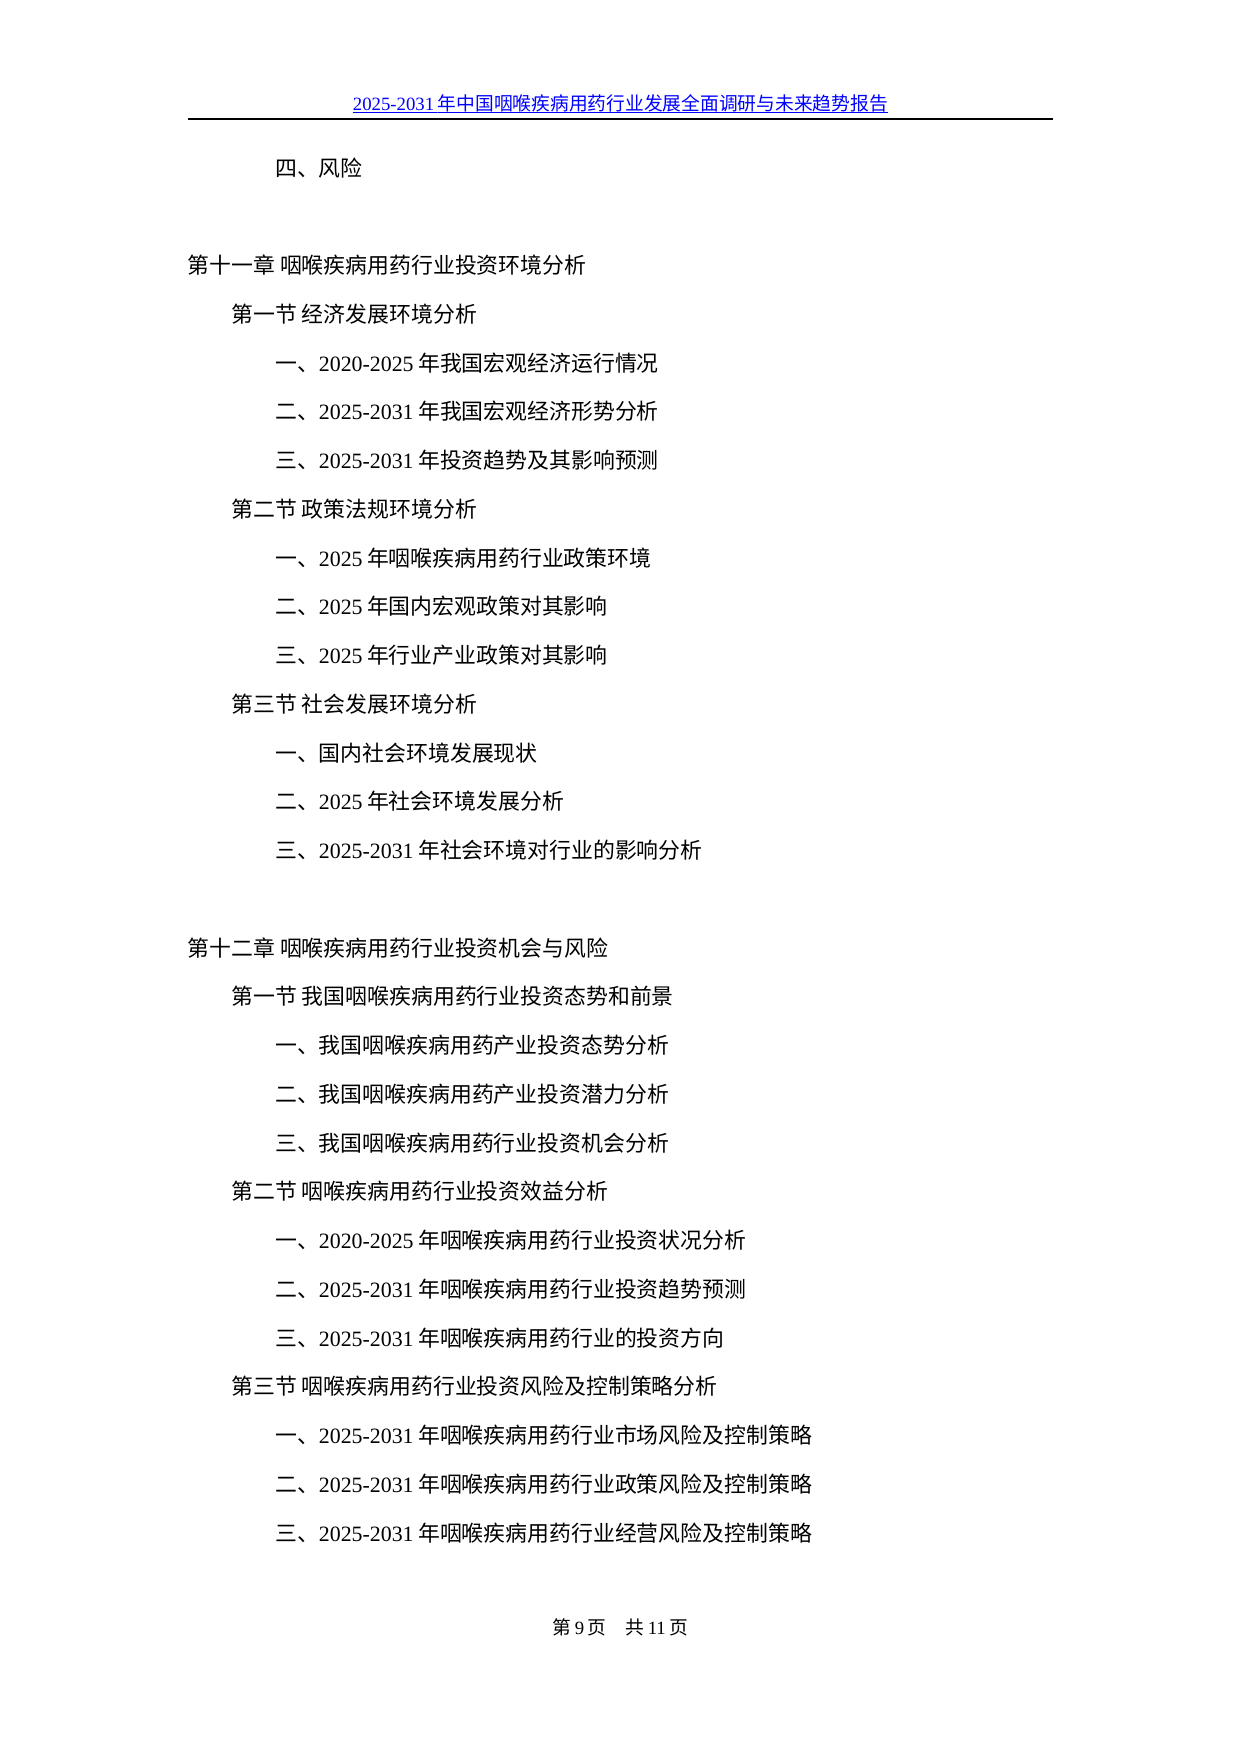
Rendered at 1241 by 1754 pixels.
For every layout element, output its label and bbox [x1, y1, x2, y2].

text [187, 150, 1053, 1548]
